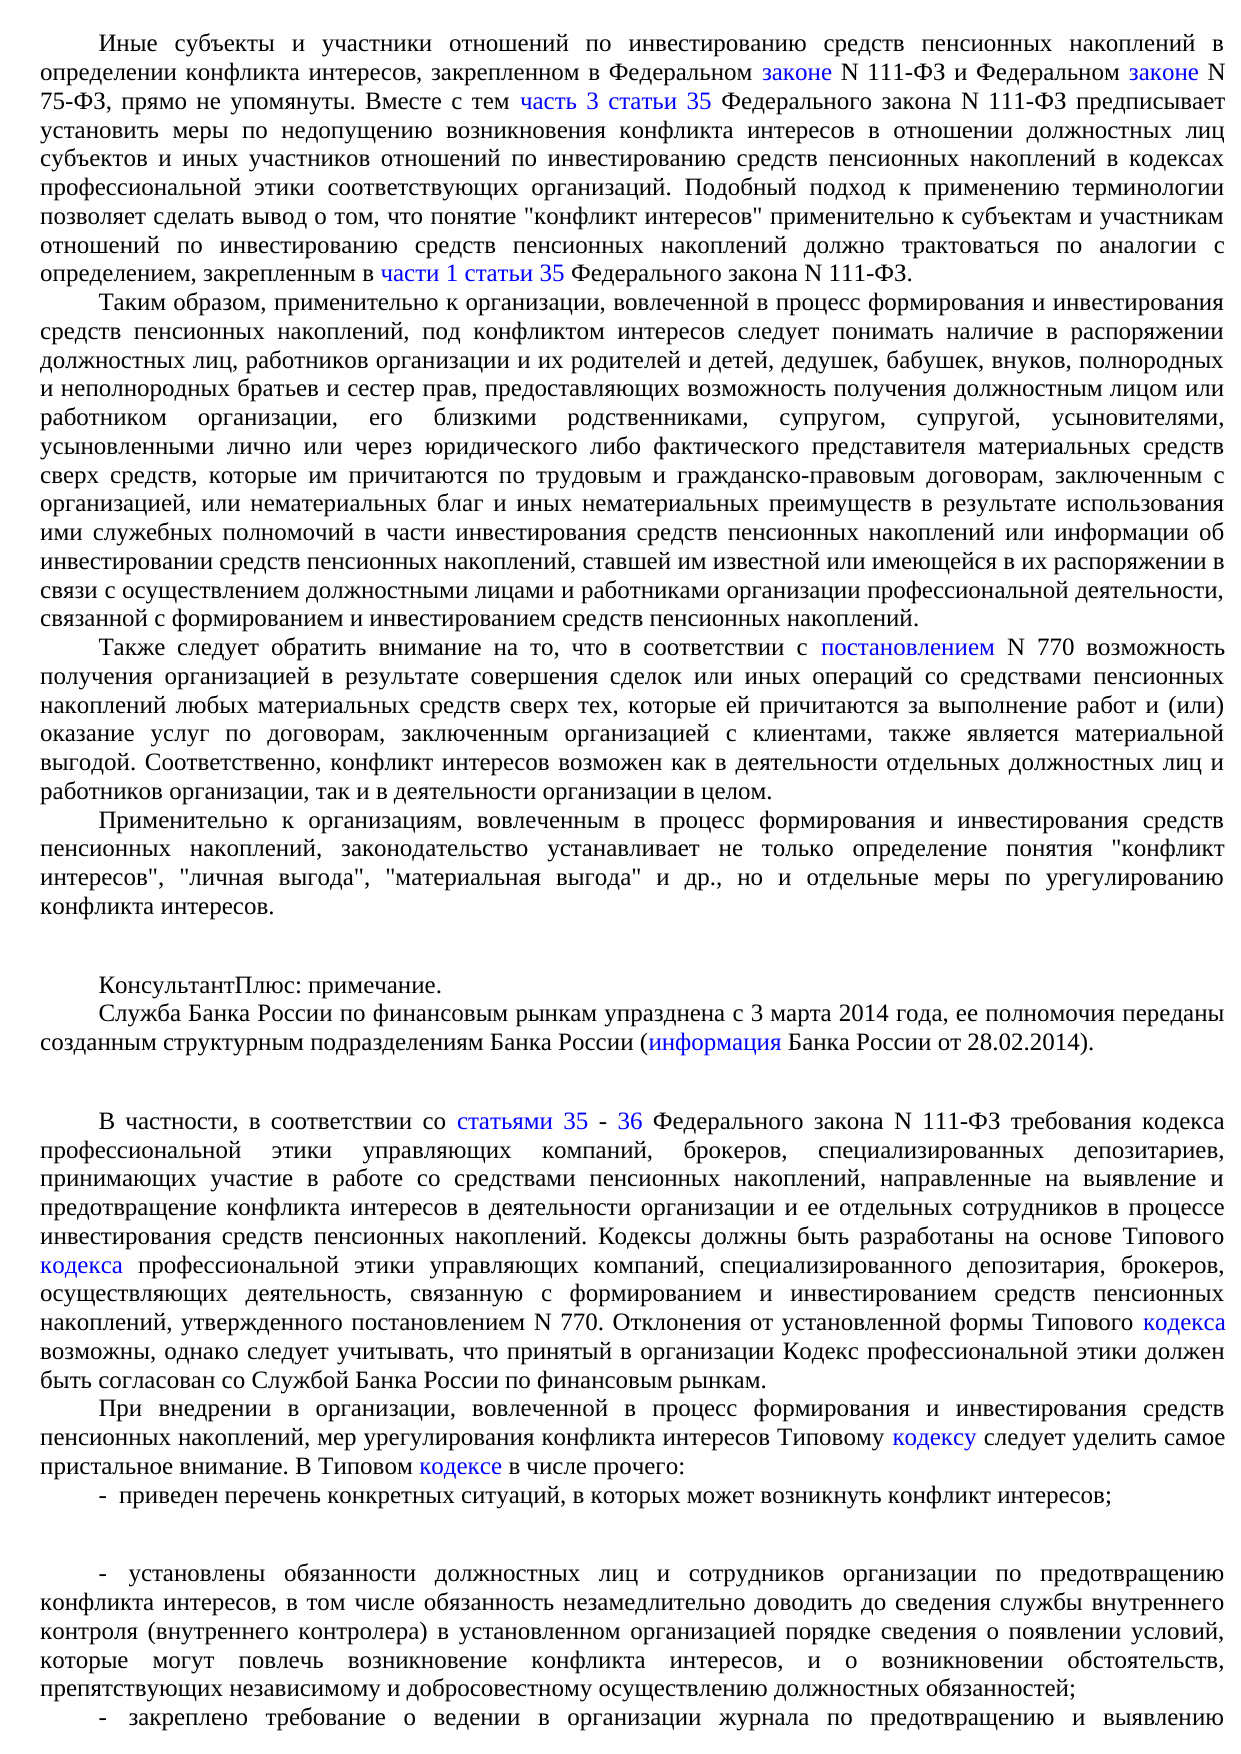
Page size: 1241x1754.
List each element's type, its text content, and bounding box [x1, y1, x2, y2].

text Применительно к организациям, вовлеченным в процесс формирования и инвестирования средств пенсионных накоплений, законодательство устанавливает не только определение понятия "конфликт интересов", "личная выгода", "материальная выгода" и др., но и отдельные меры по урегулированию конфликта интересов. [40, 805, 1226, 920]
text Служба Банка России по финансовым рынкам упразднена с 3 марта 2014 года, ее полномочия переданы созданным структурным подразделениям Банка России (информация Банка России от 28.02.2014). [40, 998, 1226, 1056]
text Также следует обратить внимание на то, что в соответствии с постановлением N 770 возможность получения организацией в результате совершения сделок или иных операций со средствами пенсионных накоплений любых материальных средств сверх тех, которые ей причитаются за выполнение работ и (или) оказание услуг по договорам, заключенным организацией с клиентами, также является материальной выгодой. Соответственно, конфликт интересов возможен как в деятельности отдельных должностных лиц и работников организации, так и в деятельности организации в целом. [40, 632, 1226, 805]
text Иные субъекты и участники отношений по инвестированию средств пенсионных накоплений в определении конфликта интересов, закрепленном в Федеральном законе N 111-ФЗ и Федеральном законе N 75-ФЗ, прямо не упомянуты. Вместе с тем часть 3 статьи 35 Федерального закона N 111-ФЗ предписывает установить меры по недопущению возникновения конфликта интересов в отношении должностных лиц субъектов и иных участников отношений по инвестированию средств пенсионных накоплений в кодексах профессиональной этики соответствующих организаций. Подобный подход к применению терминологии позволяет сделать вывод о том, что понятие "конфликт интересов" применительно к субъектам и участникам отношений по инвестированию средств пенсионных накоплений должно трактоваться по аналогии с определением, закрепленным в части 1 статьи 35 Федерального закона N 111-ФЗ. [40, 28, 1226, 287]
text Таким образом, применительно к организации, вовлеченной в процесс формирования и инвестирования средств пенсионных накоплений, под конфликтом интересов следует понимать наличие в распоряжении должностных лиц, работников организации и их родителей и детей, дедушек, бабушек, внуков, полнородных и неполнородных братьев и сестер прав, предоставляющих возможность получения должностным лицом или работником организации, его близкими родственниками, супругом, супругой, усыновителями, усыновленными лично или через юридического либо фактического представителя материальных средств сверх средств, которые им причитаются по трудовым и гражданско-правовым договорам, заключенным с организацией, или нематериальных благ и иных нематериальных преимуществ в результате использования ими служебных полномочий в части инвестирования средств пенсионных накоплений или информации об инвестировании средств пенсионных накоплений, ставшей им известной или имеющейся в их распоряжении в связи с осуществлением должностными лицами и работниками организации профессиональной деятельности, связанной с формированием и инвестированием средств пенсионных накоплений. [40, 287, 1226, 632]
text При внедрении в организации, вовлеченной в процесс формирования и инвестирования средств пенсионных накоплений, мер урегулирования конфликта интересов Типовому кодексу следует уделить самое пристальное внимание. В Типовом кодексе в числе прочего: [40, 1393, 1226, 1480]
list установлены обязанности должностных лиц и сотрудников организации по предотвращению конфликта интересов, в том числе обязанность незамедлительно доводить до сведения службы внутреннего контроля (внутреннего контролера) в установленном организацией порядке сведения о появлении условий, которые могут повлечь возникновение конфликта интересов, и о возникновении обстоятельств, препятствующих независимому и добросовестному осуществлению должностных обязанностей; [40, 1558, 1226, 1702]
list приведен перечень конкретных ситуаций, в которых может возникнуть конфликт интересов; [40, 1480, 1226, 1508]
text В частности, в соответствии со статьями 35 - 36 Федерального закона N 111-ФЗ требования кодекса профессиональной этики управляющих компаний, брокеров, специализированных депозитариев, принимающих участие в работе со средствами пенсионных накоплений, направленные на выявление и предотвращение конфликта интересов в деятельности организации и ее отдельных сотрудников в процессе инвестирования средств пенсионных накоплений. Кодексы должны быть разработаны на основе Типового кодекса профессиональной этики управляющих компаний, специализированного депозитария, брокеров, осуществляющих деятельность, связанную с формированием и инвестированием средств пенсионных накоплений, утвержденного постановлением N 770. Отклонения от установленной формы Типового кодекса возможны, однако следует учитывать, что принятый в организации Кодекс профессиональной этики должен быть согласован со Службой Банка России по финансовым рынкам. [40, 1106, 1226, 1393]
text КонсультантПлюс: примечание. [40, 970, 1226, 998]
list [40, 1702, 1226, 1731]
